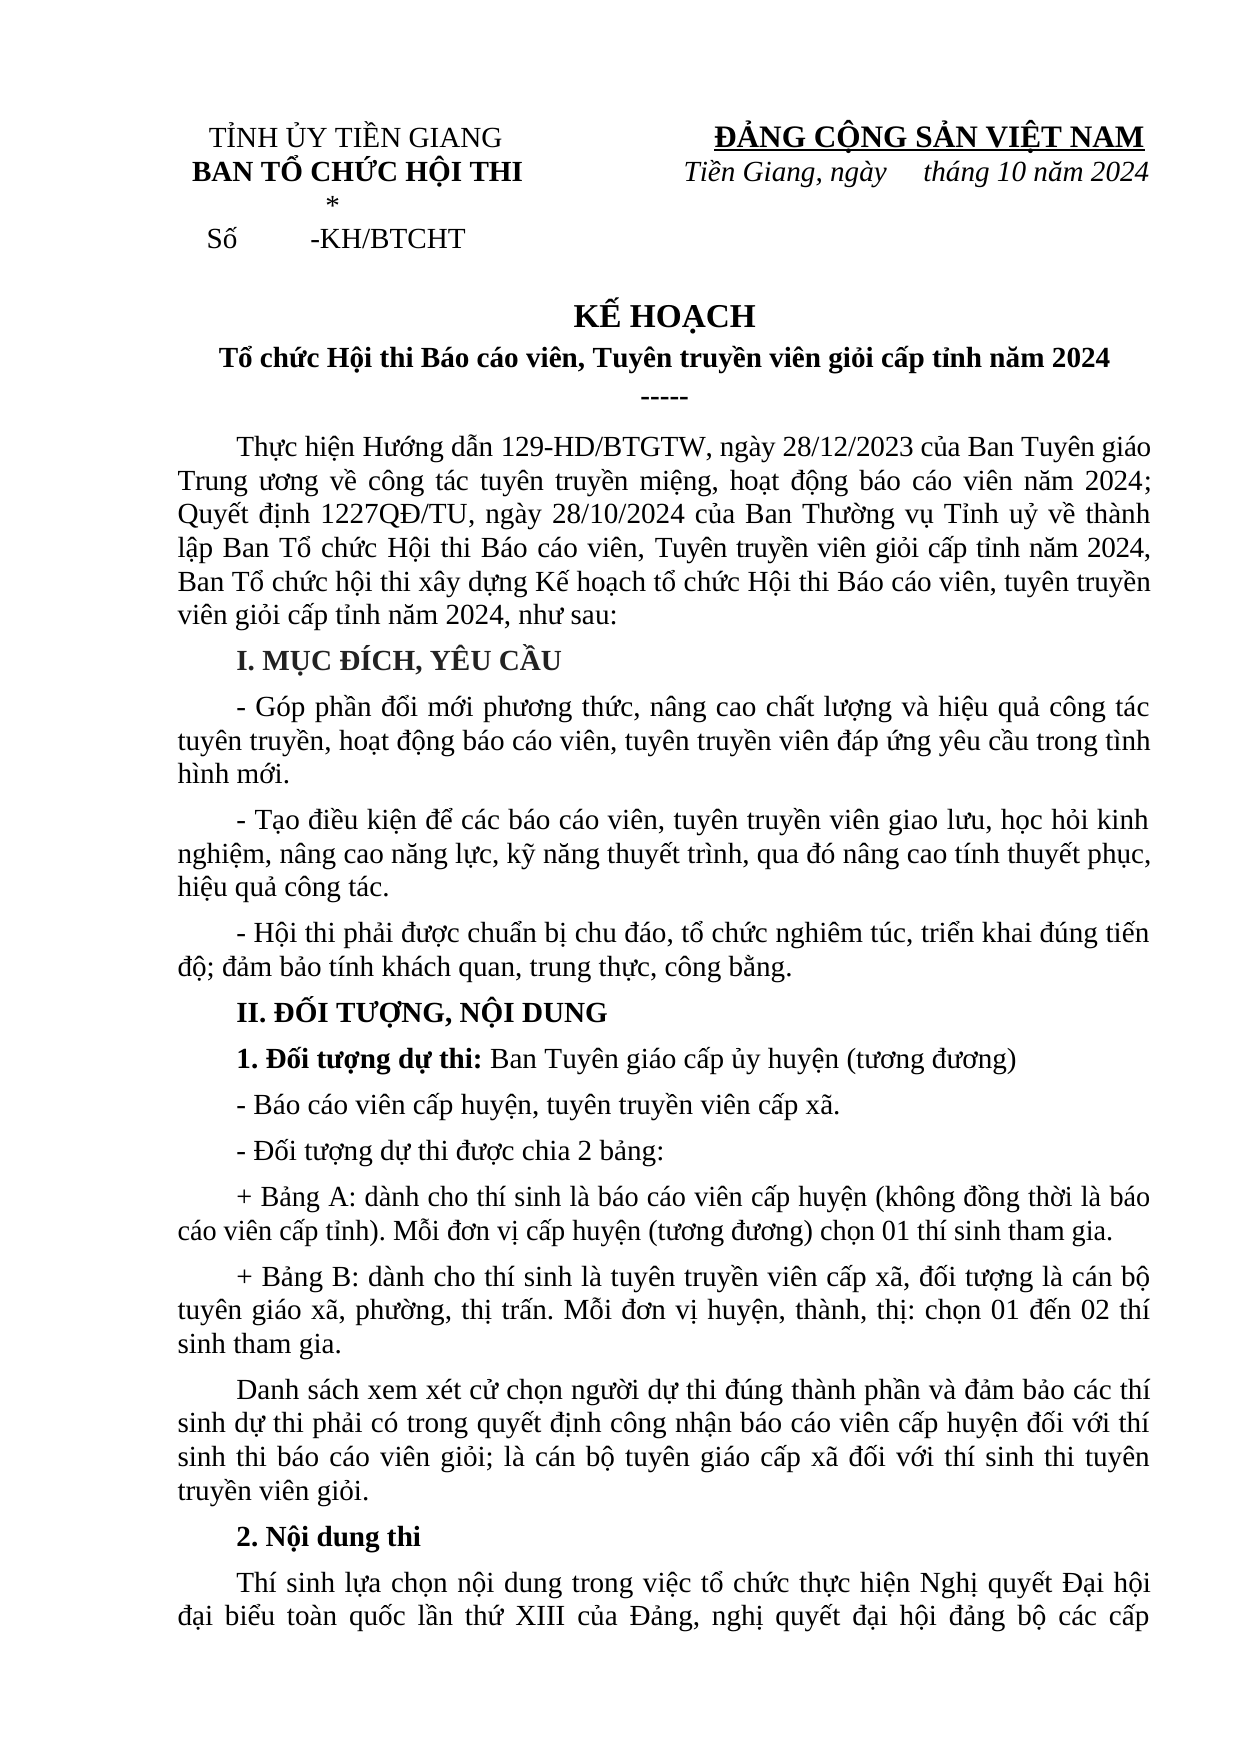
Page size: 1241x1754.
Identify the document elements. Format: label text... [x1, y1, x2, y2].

text - Góp phần đổi mới phương thức, nâng cao chất lượng và hiệu quả công tác tuyên truyền, hoạt động báo cáo viên, tuyên truyền viên đáp ứng yêu cầu trong tình hình mới. [177, 689, 1152, 790]
text 2. Nội dung thi [177, 1519, 1152, 1552]
text Thực hiện Hướng dẫn 129-HD/BTGTW, ngày 28/12/2023 của Ban Tuyên giáo Trung ương về công tác tuyên truyền miệng, hoạt động báo cáo viên năm 2024; Quyết định 1227QĐ/TU, ngày 28/10/2024 của Ban Thường vụ Tỉnh uỷ về thành lập Ban Tổ chức Hội thi Báo cáo viên, Tuyên truyền viên giỏi cấp tỉnh năm 2024, Ban Tổ chức hội thi xây dựng Kế hoạch tổ chức Hội thi Báo cáo viên, tuyên truyền viên giỏi cấp tỉnh năm 2024, như sau: [177, 429, 1152, 631]
text ----- [177, 378, 1152, 412]
text * [177, 188, 1227, 221]
text - Báo cáo viên cấp huyện, tuyên truyền viên cấp xã. [177, 1087, 1152, 1121]
text - Tạo điều kiện để các báo cáo viên, tuyên truyền viên giao lưu, học hỏi kinh nghiệm, nâng cao năng lực, kỹ năng thuyết trình, qua đó nâng cao tính thuyết phục, hiệu quả công tác. [177, 802, 1152, 903]
text + Bảng A: dành cho thí sinh là báo cáo viên cấp huyện (không đồng thời là báo cáo viên cấp tỉnh). Mỗi đơn vị cấp huyện (tương đương) chọn 01 thí sinh tham gia. [177, 1179, 1152, 1246]
text - Đối tượng dự thi được chia 2 bảng: [177, 1133, 1152, 1167]
text Số -KH/BTCHT [177, 221, 1227, 255]
text II. ĐỐI TƯỢNG, NỘI DUNG [177, 995, 1152, 1029]
text TỈNH ỦY TIỀN GIANG ĐẢNG CỘNG SẢN VIỆT NAM [177, 118, 1151, 154]
text I. MỤC ĐÍCH, YÊU CẦU [177, 643, 1152, 677]
text - Hội thi phải được chuẩn bị chu đáo, tổ chức nghiêm túc, triển khai đúng tiến độ; đảm bảo tính khách quan, trung thực, công bằng. [177, 916, 1152, 983]
text KẾ HOẠCH [177, 296, 1152, 334]
text Danh sách xem xét cử chọn người dự thi đúng thành phần và đảm bảo các thí sinh dự thi phải có trong quyết định công nhận báo cáo viên cấp huyện đối với thí sinh thi báo cáo viên giỏi; là cán bộ tuyên giáo cấp xã đối với thí sinh thi tuyên truyền viên giỏi. [177, 1372, 1152, 1506]
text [177, 1565, 1152, 1632]
text BAN TỔ CHỨC HỘI THI Tiền Giang, ngày tháng 10 năm 2024 [177, 154, 1151, 188]
text Tổ chức Hội thi Báo cáo viên, Tuyên truyền viên giỏi cấp tỉnh năm 2024 [177, 340, 1152, 373]
text 1. Đối tượng dự thi: Ban Tuyên giáo cấp ủy huyện (tương đương) [177, 1041, 1152, 1075]
text + Bảng B: dành cho thí sinh là tuyên truyền viên cấp xã, đối tượng là cán bộ tuyên giáo xã, phường, thị trấn. Mỗi đơn vị huyện, thành, thị: chọn 01 đến 02 thí sinh tham gia. [177, 1259, 1152, 1359]
